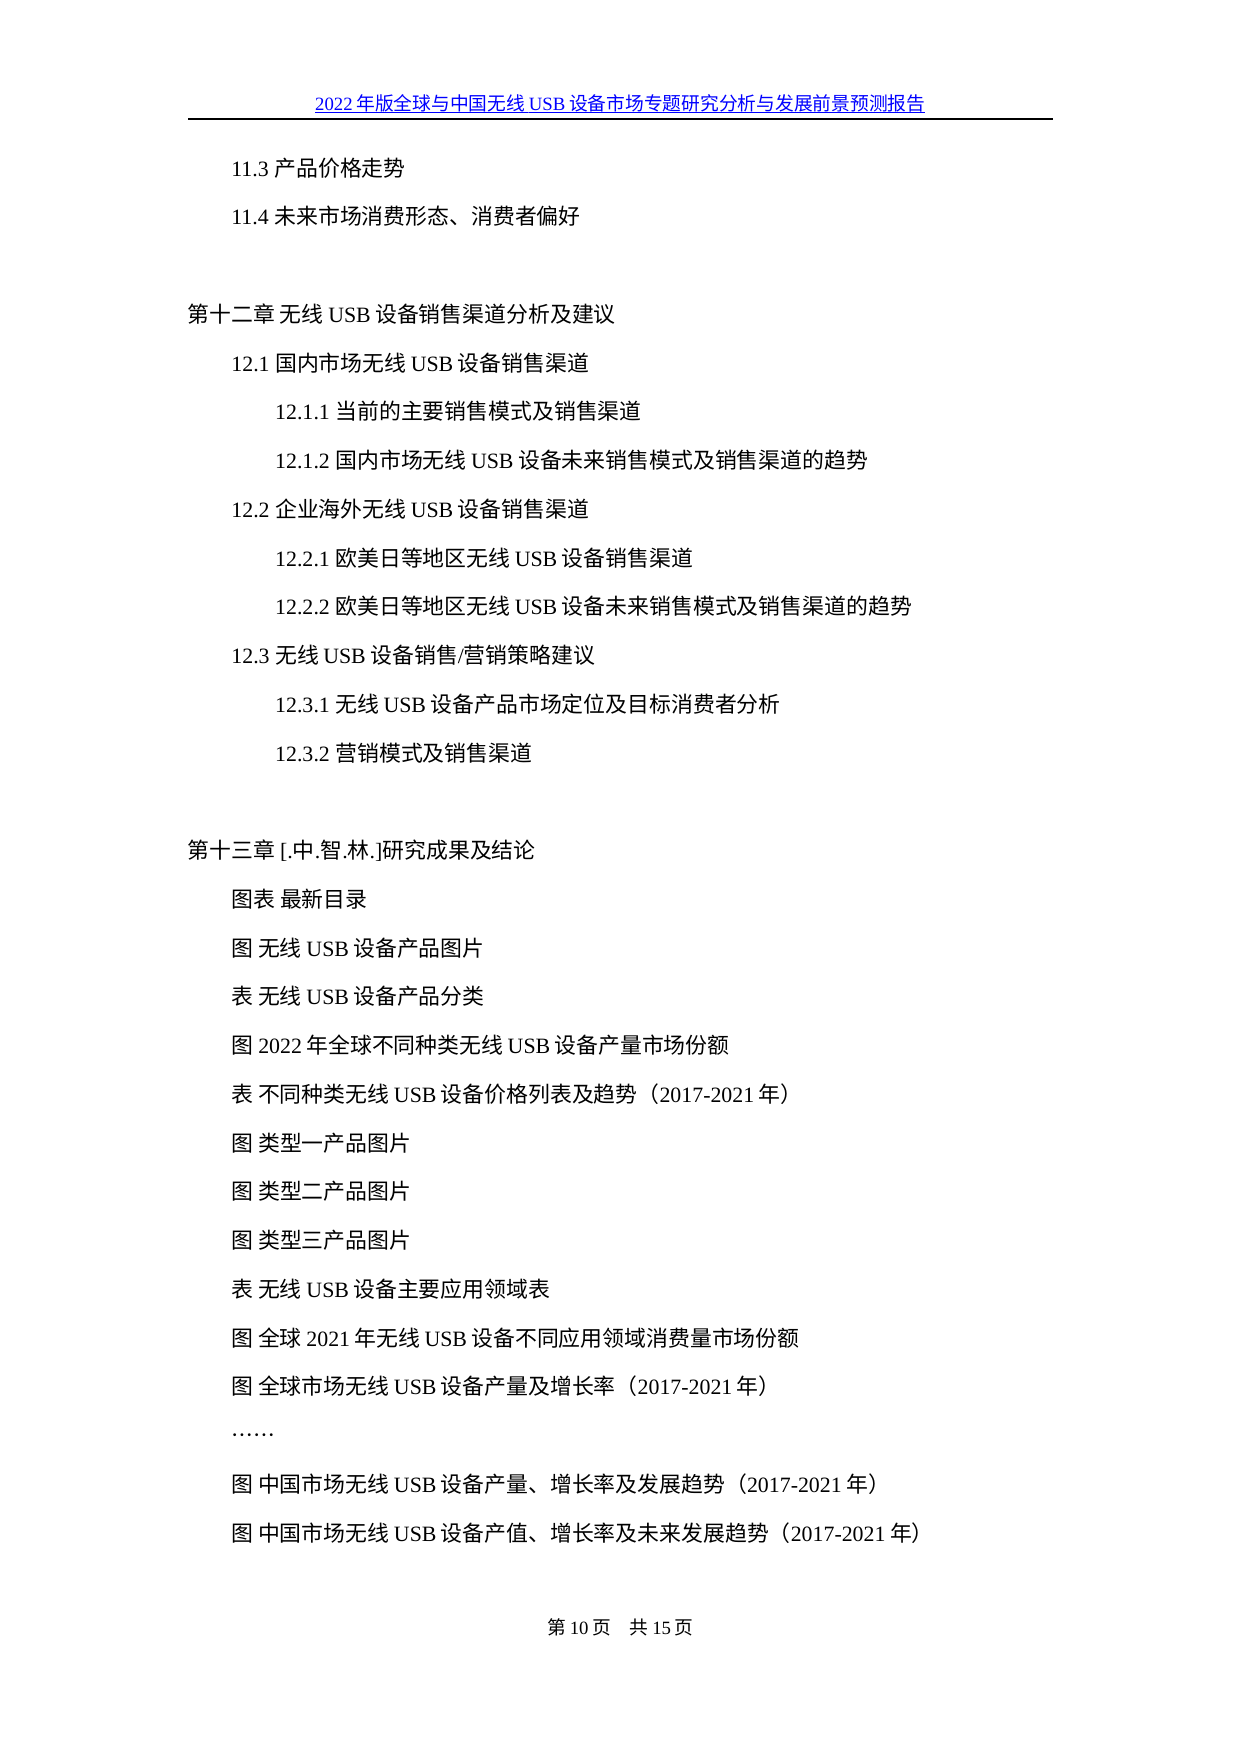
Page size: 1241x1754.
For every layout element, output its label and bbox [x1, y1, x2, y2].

text [187, 150, 1053, 1548]
